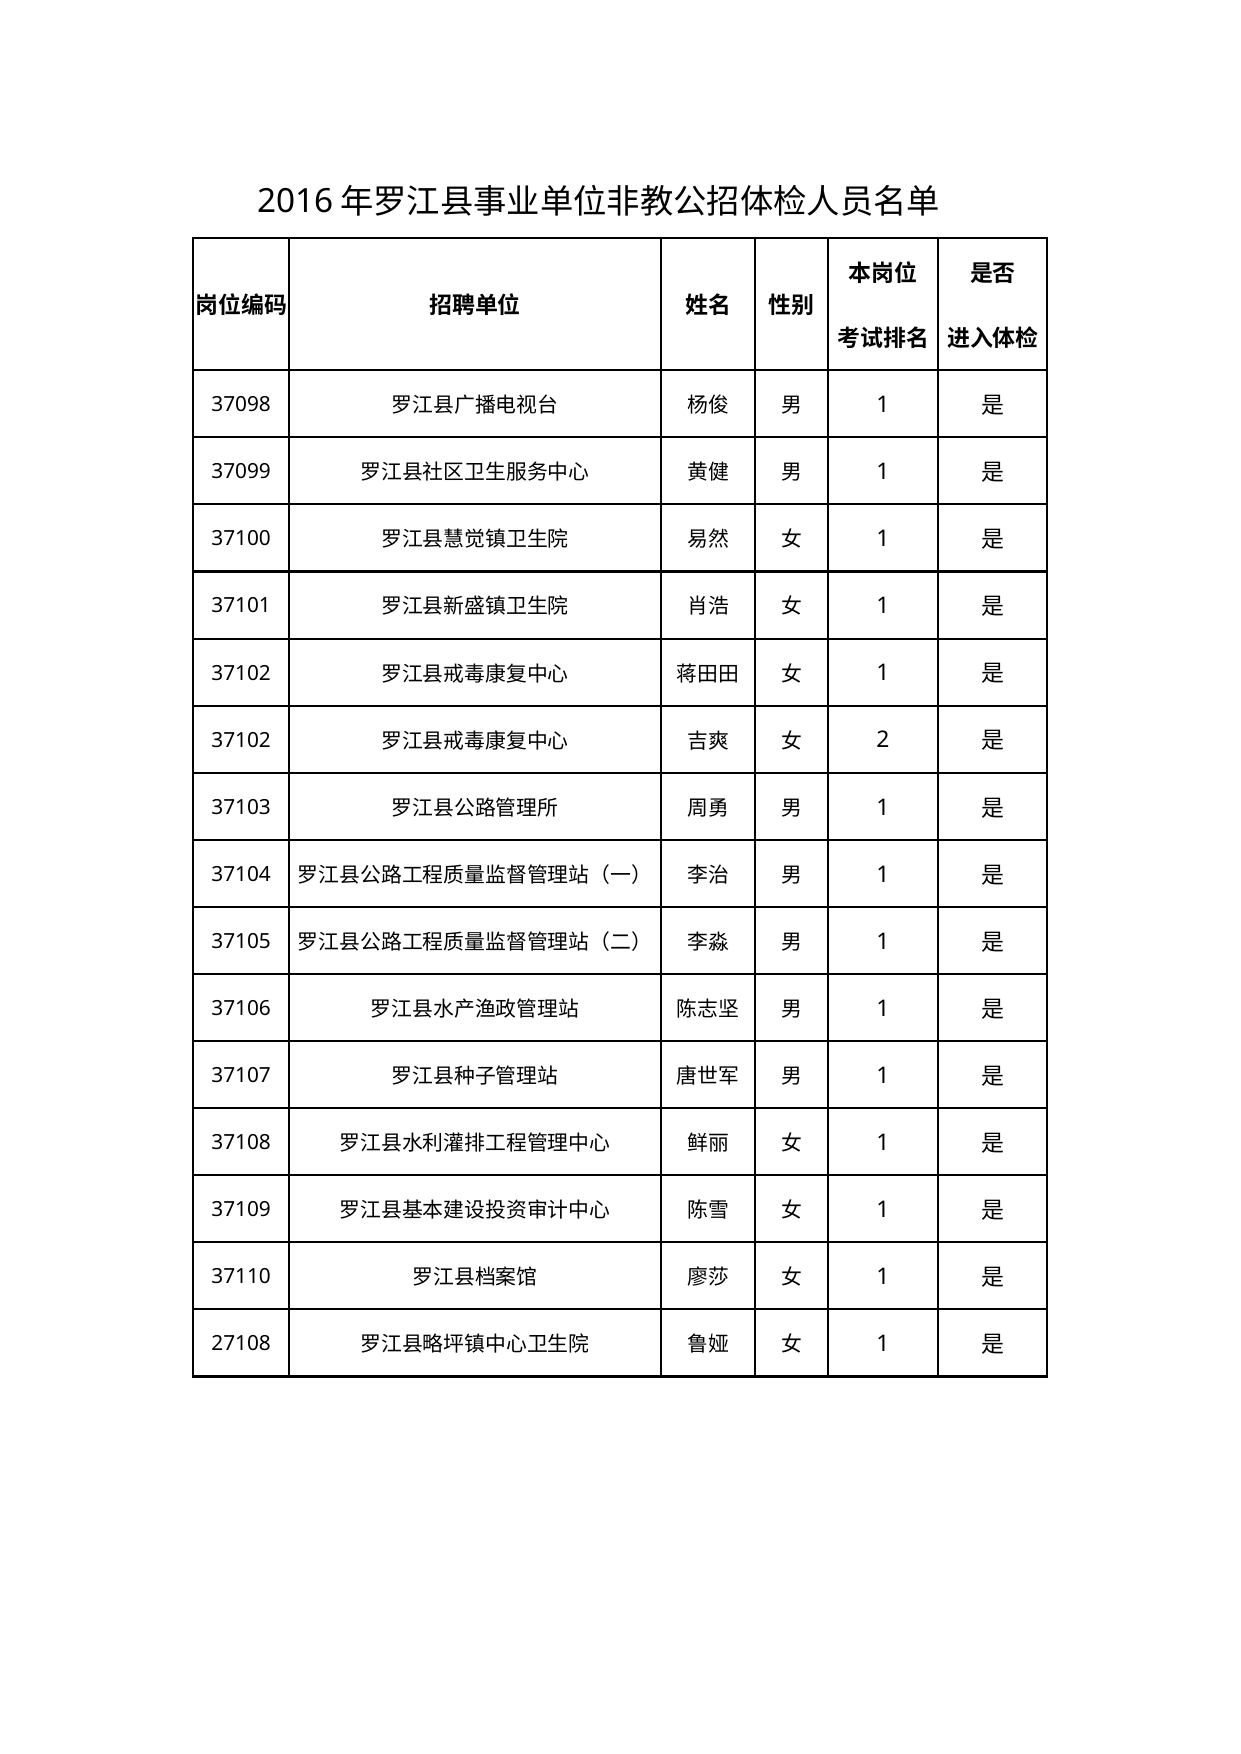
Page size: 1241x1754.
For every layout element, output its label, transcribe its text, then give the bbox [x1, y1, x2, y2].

table_cell 罗江县公路管理所 [290, 774, 660, 839]
table_cell 是 [939, 640, 1046, 704]
table_cell 1 [829, 1109, 937, 1174]
table_cell 本岗位 考试排名 [829, 239, 937, 369]
table_cell 罗江县公路工程质量监督管理站（二） [290, 908, 660, 973]
table_cell 37109 [194, 1176, 288, 1241]
table_cell 37100 [194, 505, 288, 570]
table_cell 罗江县戒毒康复中心 [290, 707, 660, 772]
table_cell 是 [939, 1042, 1046, 1107]
table_cell 37102 [194, 640, 288, 704]
table_cell 李淼 [662, 908, 754, 973]
table_cell 男 [756, 975, 827, 1040]
table_cell 男 [756, 1042, 827, 1107]
table_cell 是 [939, 841, 1046, 906]
table_cell 女 [756, 573, 827, 637]
table_cell 1 [829, 505, 937, 570]
table_cell 招聘单位 [290, 239, 660, 369]
table_cell 37098 [194, 371, 288, 436]
table_cell 罗江县社区卫生服务中心 [290, 438, 660, 503]
table_cell 女 [756, 707, 827, 772]
table_cell 鲁娅 [662, 1310, 754, 1375]
table_cell 陈雪 [662, 1176, 754, 1241]
table_cell 1 [829, 1243, 937, 1308]
table_cell 37103 [194, 774, 288, 839]
table_cell 姓名 [662, 239, 754, 369]
table_cell 陈志坚 [662, 975, 754, 1040]
table_cell 是 [939, 573, 1046, 637]
table_cell 是 [939, 707, 1046, 772]
table_cell 女 [756, 505, 827, 570]
table_cell 蒋田田 [662, 640, 754, 704]
table_cell 肖浩 [662, 573, 754, 637]
table_cell 女 [756, 1176, 827, 1241]
table_cell 是 [939, 1243, 1046, 1308]
table_cell 37105 [194, 908, 288, 973]
table_cell 罗江县基本建设投资审计中心 [290, 1176, 660, 1241]
table_cell 是 [939, 975, 1046, 1040]
table_cell 1 [829, 975, 937, 1040]
table_cell 女 [756, 1109, 827, 1174]
table_cell 女 [756, 1310, 827, 1375]
table_cell 1 [829, 841, 937, 906]
table_cell 1 [829, 1042, 937, 1107]
table_cell 37108 [194, 1109, 288, 1174]
table_header 2016年罗江县事业单位非教公招体检人员名单 [193, 162, 1047, 237]
table_cell 1 [829, 1176, 937, 1241]
table_cell 李治 [662, 841, 754, 906]
table_cell 罗江县公路工程质量监督管理站（一） [290, 841, 660, 906]
table_cell 罗江县略坪镇中心卫生院 [290, 1310, 660, 1375]
table_cell 37101 [194, 573, 288, 637]
table_cell 女 [756, 1243, 827, 1308]
table_cell 鲜丽 [662, 1109, 754, 1174]
table_cell 是 [939, 774, 1046, 839]
table_cell 罗江县广播电视台 [290, 371, 660, 436]
table_cell 易然 [662, 505, 754, 570]
table_cell 1 [829, 774, 937, 839]
table_cell 罗江县新盛镇卫生院 [290, 573, 660, 637]
table_cell 吉爽 [662, 707, 754, 772]
table_cell 罗江县戒毒康复中心 [290, 640, 660, 704]
table_cell 性别 [756, 239, 827, 369]
table_cell 1 [829, 640, 937, 704]
table_cell 1 [829, 438, 937, 503]
table_cell 男 [756, 774, 827, 839]
table_cell 男 [756, 908, 827, 973]
table_cell 男 [756, 841, 827, 906]
table_cell 是 [939, 438, 1046, 503]
table_cell 唐世军 [662, 1042, 754, 1107]
table_cell 罗江县水产渔政管理站 [290, 975, 660, 1040]
table_cell 男 [756, 438, 827, 503]
table_cell 罗江县水利灌排工程管理中心 [290, 1109, 660, 1174]
table_cell 37106 [194, 975, 288, 1040]
table_cell 女 [756, 640, 827, 704]
table_cell 廖莎 [662, 1243, 754, 1308]
table_cell 罗江县档案馆 [290, 1243, 660, 1308]
table_cell 罗江县慧觉镇卫生院 [290, 505, 660, 570]
table_cell 岗位编码 [194, 239, 288, 369]
table_cell 黄健 [662, 438, 754, 503]
table_cell 是 [939, 908, 1046, 973]
table_cell 1 [829, 573, 937, 637]
table_cell 是 [939, 371, 1046, 436]
table_cell 是 [939, 1310, 1046, 1375]
table_cell 是 [939, 505, 1046, 570]
table_cell 男 [756, 371, 827, 436]
table_cell 37102 [194, 707, 288, 772]
table_cell 37104 [194, 841, 288, 906]
table_cell 37107 [194, 1042, 288, 1107]
table_cell 是 [939, 1176, 1046, 1241]
table_cell 杨俊 [662, 371, 754, 436]
table_cell 37099 [194, 438, 288, 503]
table_cell 1 [829, 908, 937, 973]
table_cell 27108 [194, 1310, 288, 1375]
table_cell 是 [939, 1109, 1046, 1174]
table_cell 2 [829, 707, 937, 772]
table_cell 37110 [194, 1243, 288, 1308]
table_cell 周勇 [662, 774, 754, 839]
table_cell 罗江县种子管理站 [290, 1042, 660, 1107]
table_cell 1 [829, 1310, 937, 1375]
table_cell 是否 进入体检 [939, 239, 1046, 369]
table_cell 1 [829, 371, 937, 436]
